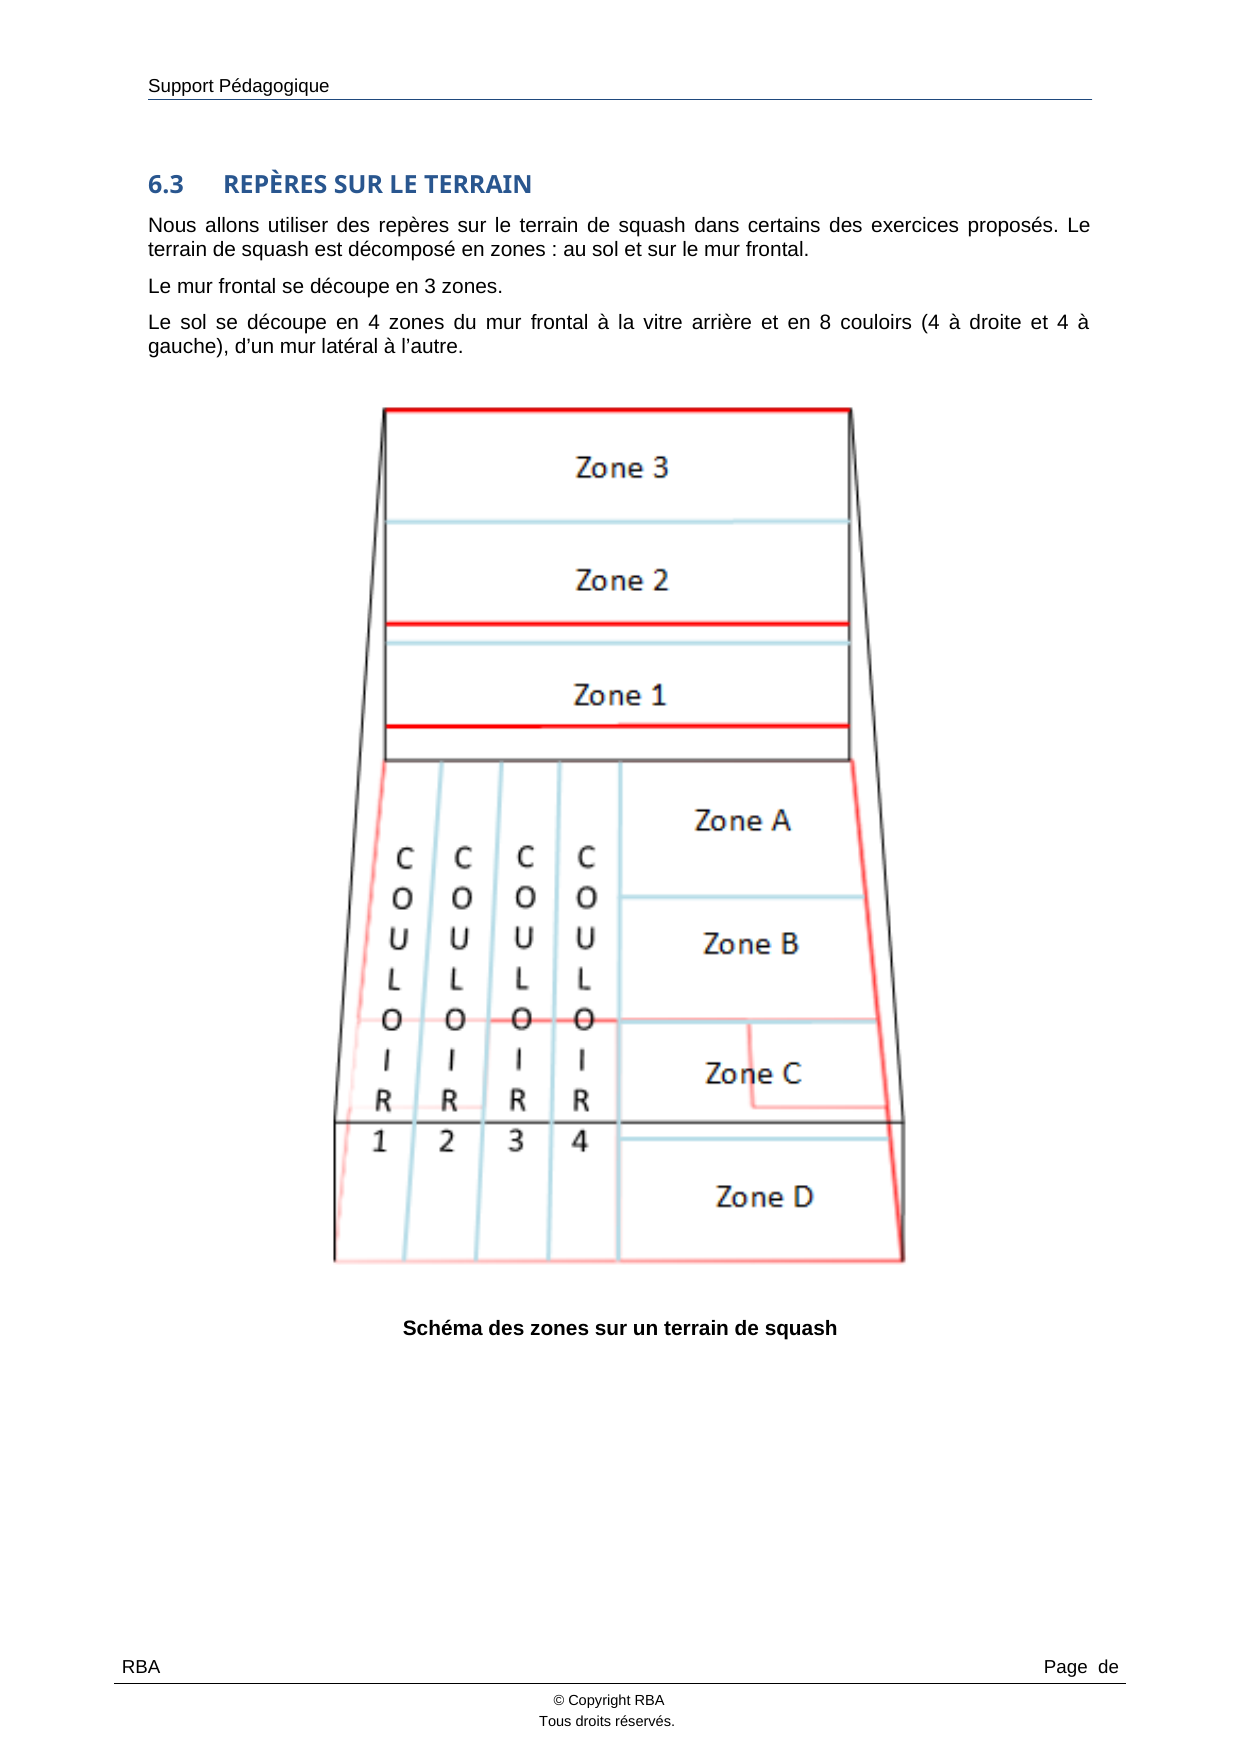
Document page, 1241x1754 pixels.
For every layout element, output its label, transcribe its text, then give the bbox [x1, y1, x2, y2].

text Nous allons utiliser des repères sur le terrain de squash dans certains des exercices proposés. Le terrain de squash est décomposé en zones : au sol et sur le mur frontal. [148, 213, 1092, 261]
text Le mur frontal se découpe en 3 zones. [148, 274, 1092, 298]
text Schéma des zones sur un terrain de squash [148, 1315, 1092, 1339]
text Le sol se découpe en 4 zones du mur frontal à la vitre arrière et en 8 couloirs (4 à droite et 4 à gauche), d’un mur latéral à l’autre. [148, 310, 1092, 358]
picture [332, 407, 908, 1267]
subtitle Repères sur le TERRAIN [148, 167, 1092, 201]
